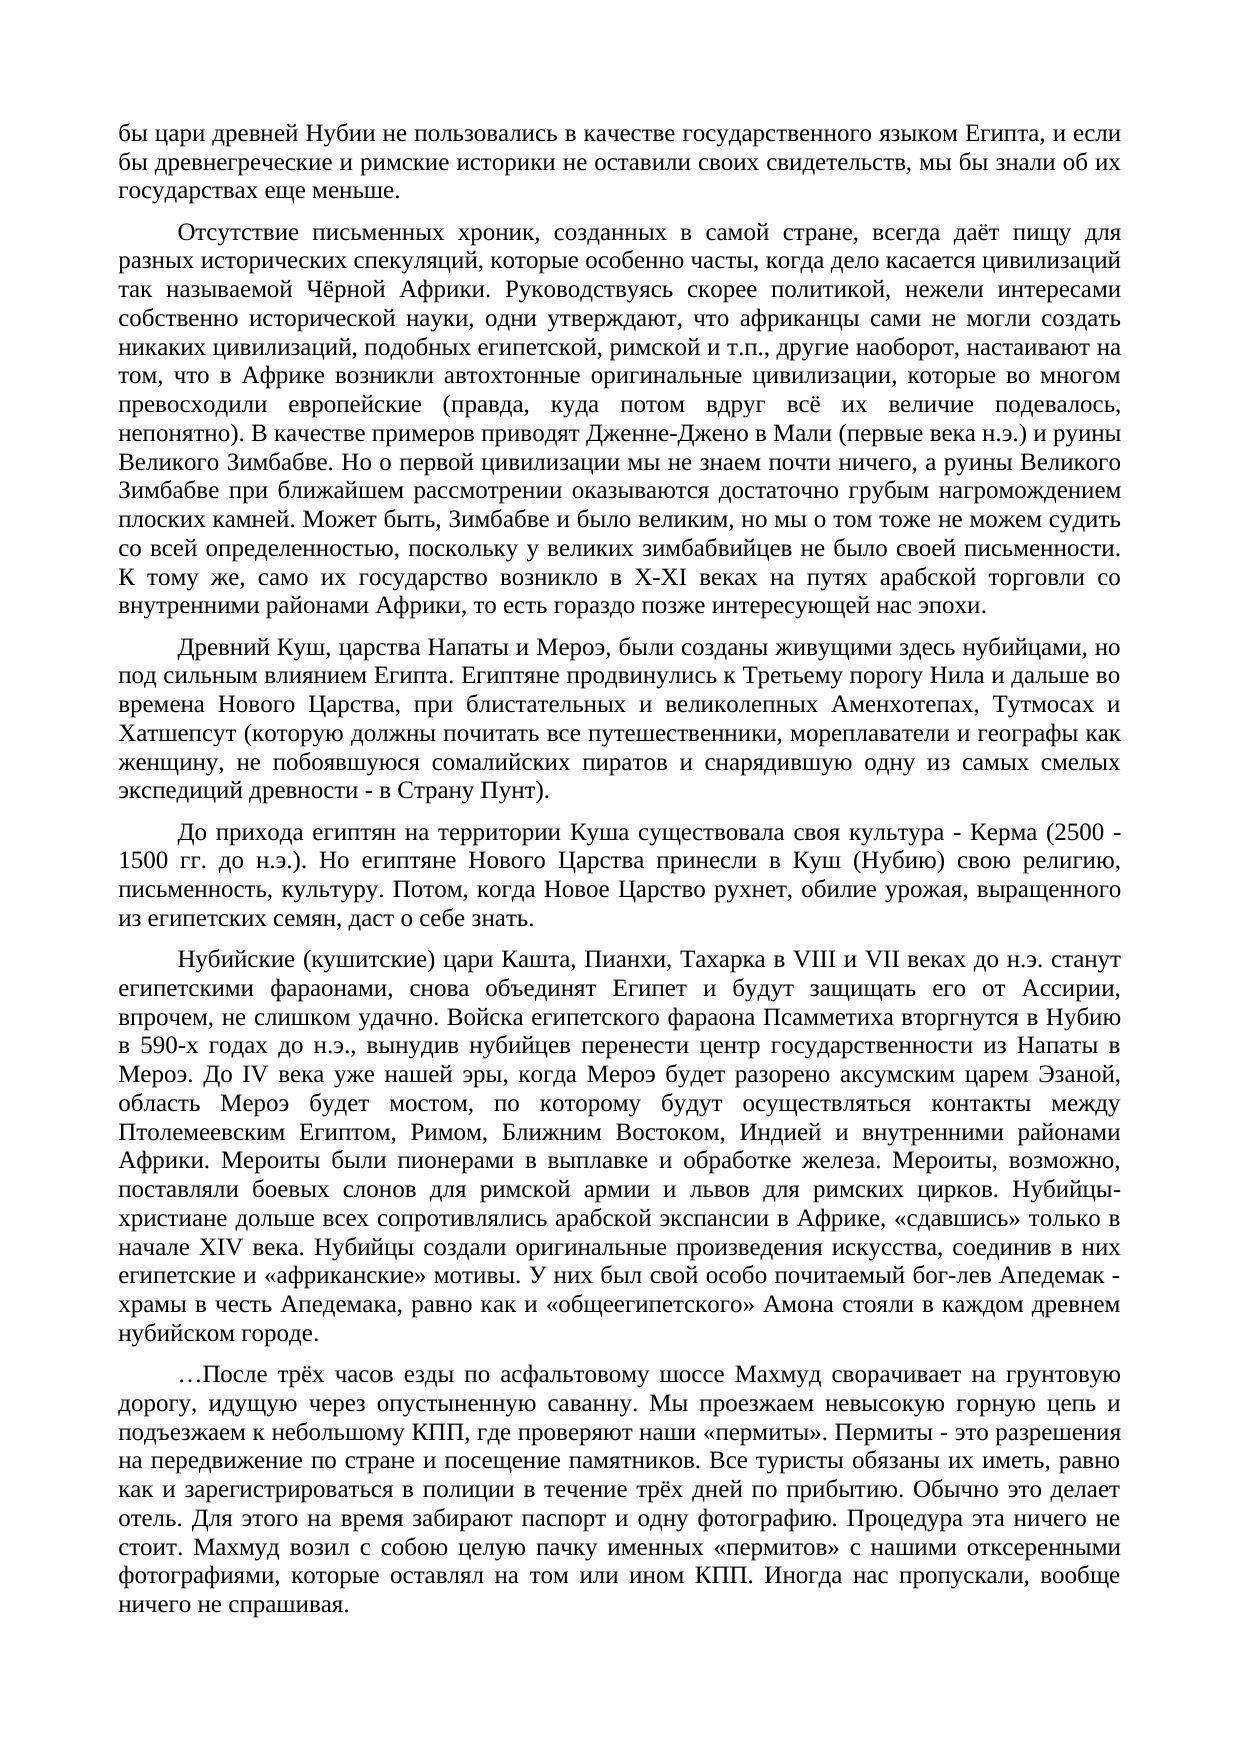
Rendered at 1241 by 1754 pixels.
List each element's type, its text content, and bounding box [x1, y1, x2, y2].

text …После трёх часов езды по асфальтовому шоссе Махмуд сворачивает на грунтовую дорогу, идущую через опустыненную саванну. Мы проезжаем невысокую горную цепь и подъезжаем к небольшому КПП, где проверяют наши «пермиты». Пермиты - это разрешения на передвижение по стране и посещение памятников. Все туристы обязаны их иметь, равно как и зарегистрироваться в полиции в течение трёх дней по прибытию. Обычно это делает отель. Для этого на время забирают паспорт и одну фотографию. Процедура эта ничего не стоит. Махмуд возил с собою целую пачку именных «пермитов» с нашими отксеренными фотографиями, которые оставлял на том или ином КПП. Иногда нас пропускали, вообще ничего не спрашивая. [118, 1359, 1122, 1618]
text Нубийские (кушитские) цари Кашта, Пианхи, Тахарка в VIII и VII веках до н.э. станут египетскими фараонами, снова объединят Египет и будут защищать его от Ассирии, впрочем, не слишком удачно. Войска египетского фараона Псамметиха вторгнутся в Нубию в 590-х годах до н.э., вынудив нубийцев перенести центр государственности из Напаты в Мероэ. До IV века уже нашей эры, когда Мероэ будет разорено аксумским царем Эзаной, область Мероэ будет мостом, по которому будут осуществляться контакты между Птолемеевским Египтом, Римом, Ближним Востоком, Индией и внутренними районами Африки. Мероиты были пионерами в выплавке и обработке железа. Мероиты, возможно, поставляли боевых слонов для римской армии и львов для римских цирков. Нубийцы-христиане дольше всех сопротивлялись арабской экспансии в Африке, «сдавшись» только в начале XIV века. Нубийцы создали оригинальные произведения искусства, соединив в них египетские и «африканские» мотивы. У них был свой особо почитаемый бог-лев Апедемак - храмы в честь Апедемака, равно как и «общеегипетского» Амона стояли в каждом древнем нубийском городе. [118, 944, 1122, 1347]
text До прихода египтян на территории Куша существовала своя культура - Керма (2500 - 1500 гг. до н.э.). Но египтяне Нового Царства принесли в Куш (Нубию) свою религию, письменность, культуру. Потом, когда Новое Царство рухнет, обилие урожая, выращенного из египетских семян, даст о себе знать. [118, 817, 1122, 932]
text Древний Куш, царства Напаты и Мероэ, были созданы живущими здесь нубийцами, но под сильным влиянием Египта. Египтяне продвинулись к Третьему порогу Нила и дальше во времена Нового Царства, при блистательных и великолепных Аменхотепах, Тутмосах и Хатшепсут (которую должны почитать все путешественники, мореплаватели и географы как женщину, не побоявшуюся сомалийских пиратов и снарядившую одну из самых смелых экспедиций древности - в Страну Пунт). [118, 632, 1122, 804]
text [118, 118, 1122, 204]
text Отсутствие письменных хроник, созданных в самой стране, всегда даёт пищу для разных исторических спекуляций, которые особенно часты, когда дело касается цивилизаций так называемой Чёрной Африки. Руководствуясь скорее политикой, нежели интересами собственно исторической науки, одни утверждают, что африканцы сами не могли создать никаких цивилизаций, подобных египетской, римской и т.п., другие наоборот, настаивают на том, что в Африке возникли автохтонные оригинальные цивилизации, которые во многом превосходили европейские (правда, куда потом вдруг всё их величие подевалось, непонятно). В качестве примеров приводят Дженне-Джено в Мали (первые века н.э.) и руины Великого Зимбабве. Но о первой цивилизации мы не знаем почти ничего, а руины Великого Зимбабве при ближайшем рассмотрении оказываются достаточно грубым нагромождением плоских камней. Может быть, Зимбабве и было великим, но мы о том тоже не можем судить со всей определенностью, поскольку у великих зимбабвийцев не было своей письменности. К тому же, само их государство возникло в X-XI веках на путях арабской торговли со внутренними районами Африки, то есть гораздо позже интересующей нас эпохи. [118, 217, 1122, 619]
